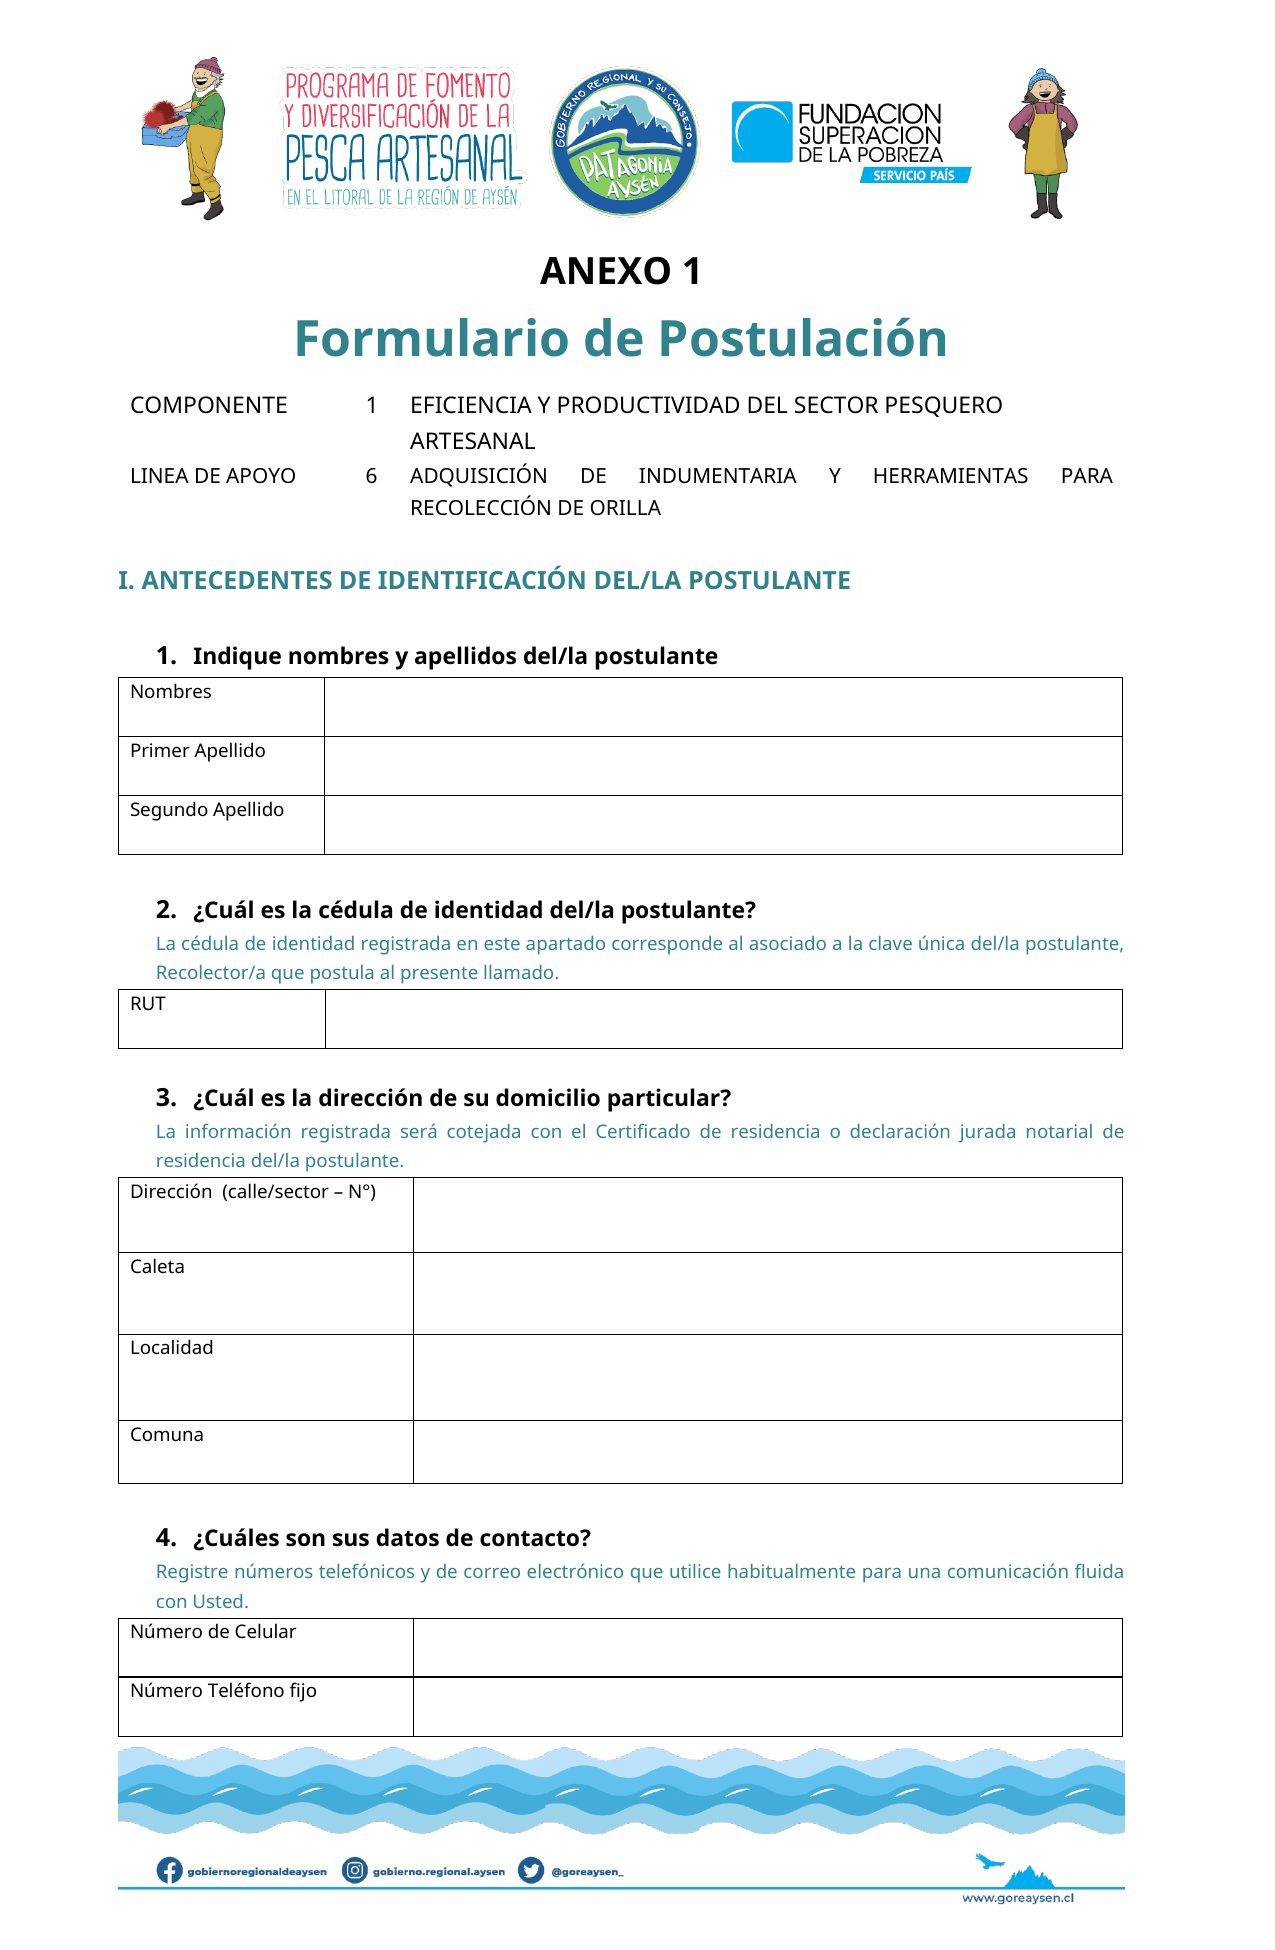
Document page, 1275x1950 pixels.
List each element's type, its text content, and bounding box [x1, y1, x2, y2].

table_cell Segundo Apellido [119, 796, 324, 854]
table_cell [414, 1253, 1122, 1333]
text Registre números telefónicos y de correo electrónico que utilice habitualmente para una comunicación fluida con Usted. [156, 1559, 1125, 1614]
table_cell [325, 796, 1122, 854]
table_cell Localidad [119, 1335, 413, 1420]
picture [118, 1744, 1125, 1837]
table_cell LINEA DE APOYO [119, 461, 354, 526]
table_header EFICIENCIA Y PRODUCTIVIDAD DEL SECTOR PESQUERO ARTESANAL [399, 389, 1124, 460]
list Indique nombres y apellidos del/la postulante [156, 638, 1125, 672]
list ¿Cuáles son sus datos de contacto? [156, 1520, 1125, 1554]
table_cell [414, 1335, 1122, 1420]
table_cell Comuna [119, 1421, 413, 1483]
table_header [326, 990, 1122, 1048]
table_header [414, 1178, 1122, 1252]
table_header 1 [355, 389, 398, 460]
text La cédula de identidad registrada en este apartado corresponde al asociado a la clave única del/la postulante, Recolector/a que postula al presente llamado. [156, 930, 1125, 985]
text La información registrada será cotejada con el Certificado de residencia o declaración jurada notarial de residencia del/la postulante. [156, 1118, 1125, 1173]
table_header [414, 1619, 1122, 1676]
table_header Dirección (calle/sector – N°) [119, 1178, 413, 1252]
text ANEXO 1 [118, 244, 1125, 296]
title Formulario de Postulación [118, 303, 1125, 371]
table_header Nombres [119, 678, 324, 736]
table_cell [414, 1678, 1122, 1736]
table_header Número de Celular [119, 1619, 413, 1676]
table_header COMPONENTE [119, 389, 354, 460]
picture [118, 1840, 1125, 1886]
text I. ANTECEDENTES DE IDENTIFICACIÓN DEL/LA POSTULANTE [118, 563, 1125, 597]
table_cell [325, 737, 1122, 795]
picture [118, 1890, 1125, 1912]
table_cell ADQUISICIÓN DE INDUMENTARIA Y HERRAMIENTAS PARA RECOLECCIÓN DE ORILLA [399, 461, 1124, 526]
list ¿Cuál es la dirección de su domicilio particular? [156, 1079, 1125, 1113]
list ¿Cuál es la cédula de identidad del/la postulante? [156, 891, 1125, 925]
table_header [325, 678, 1122, 736]
picture [118, 29, 1098, 241]
table_cell [414, 1421, 1122, 1483]
table_cell Primer Apellido [119, 737, 324, 795]
table_cell Caleta [119, 1253, 413, 1333]
table_cell Número Teléfono fijo [119, 1678, 413, 1736]
table_header RUT [119, 990, 325, 1048]
table_cell 6 [355, 461, 398, 526]
